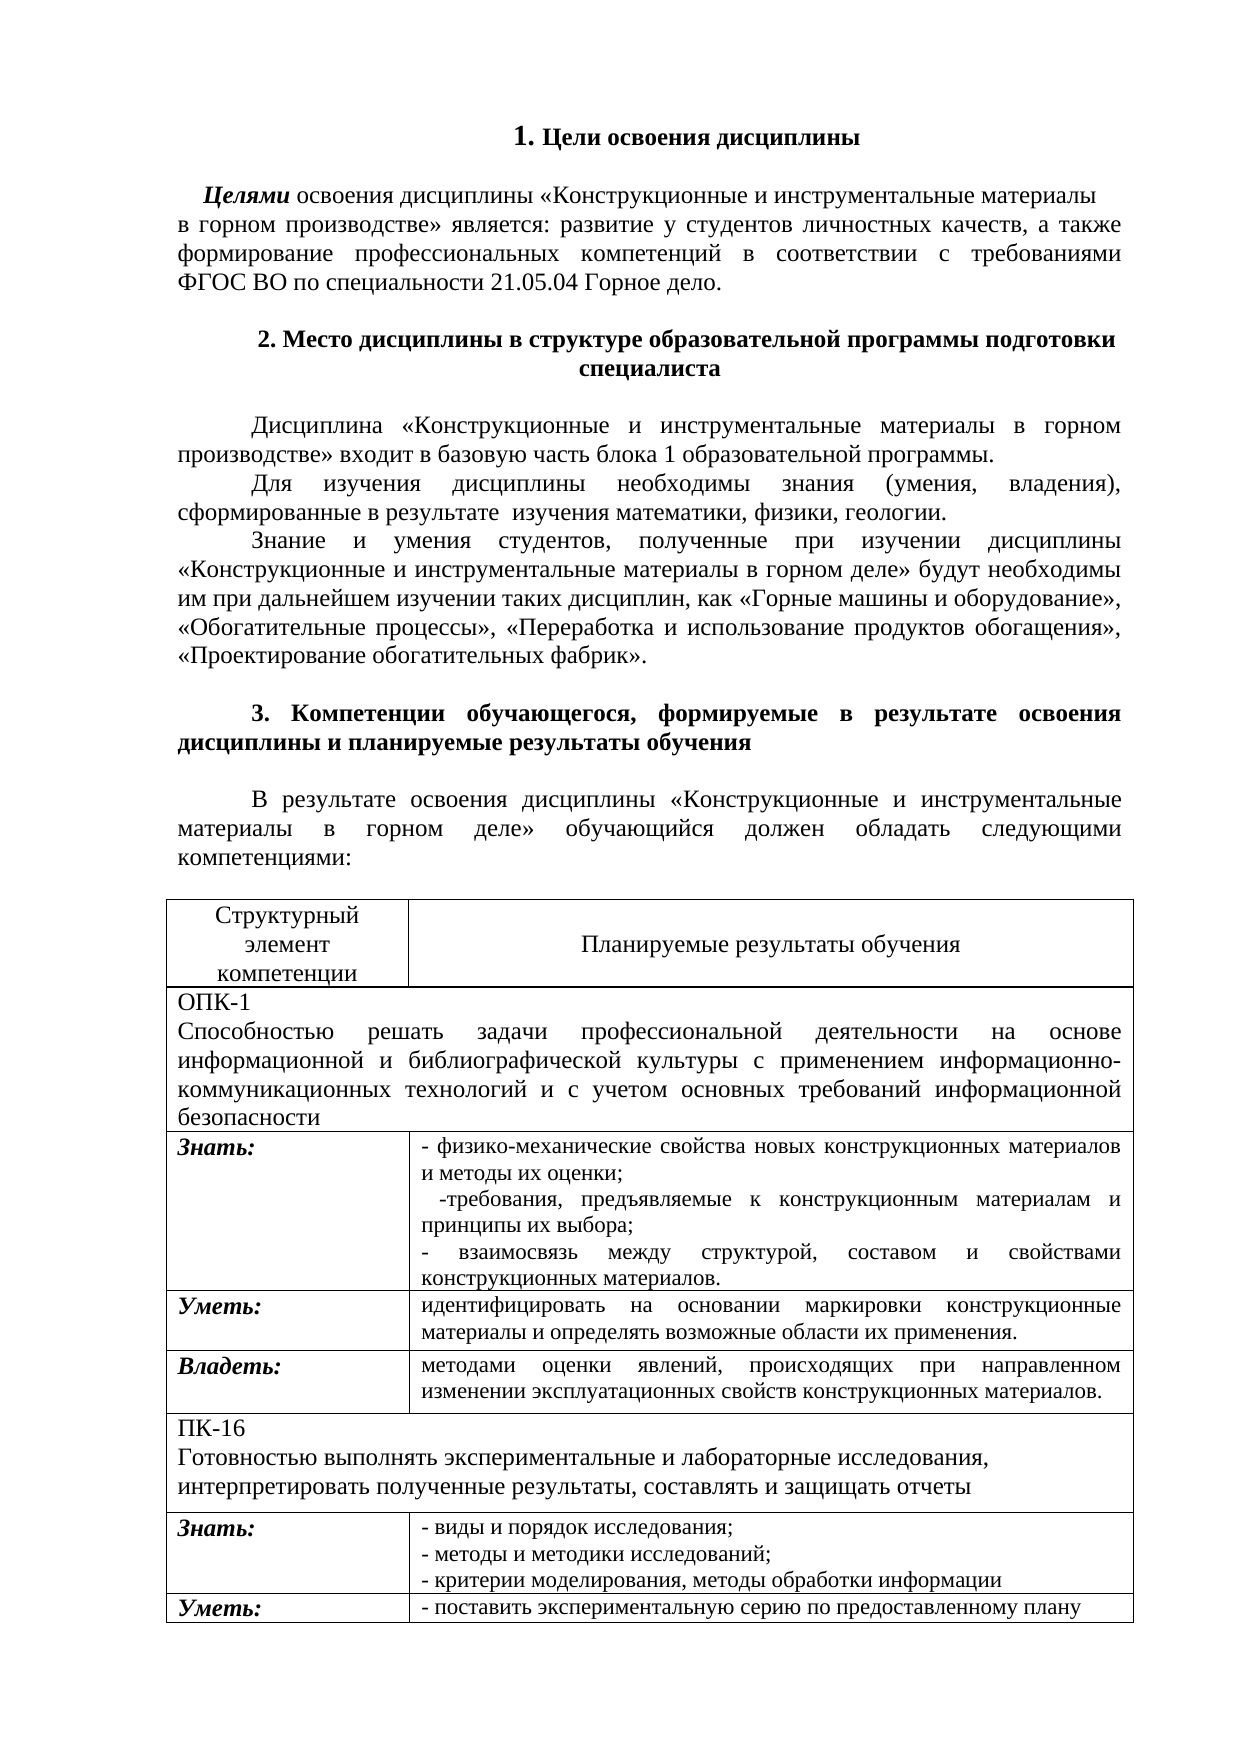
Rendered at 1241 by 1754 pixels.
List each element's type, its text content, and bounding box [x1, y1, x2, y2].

table_cell Знать: [167, 1132, 409, 1290]
text 3. Компетенции обучающегося, формируемые в результате освоения дисциплины и планируемые результаты обучения [177, 698, 1122, 755]
table_cell Уметь: [167, 1594, 409, 1622]
table_cell Владеть: [167, 1351, 409, 1412]
table_header Планируемые результаты обучения [409, 900, 1133, 986]
text Дисциплина «Конструкционные и инструментальные материалы в горном производстве» входит в базовую часть блока 1 образовательной программы. [177, 410, 1122, 468]
table_cell - виды и порядок исследования; - методы и методики исследований; - критерии моделирования, методы обработки информации [410, 1513, 1133, 1592]
text 1. Цели освоения дисциплины [177, 118, 1122, 152]
table_header Структурный элемент компетенции [167, 900, 408, 986]
text Целями освоения дисциплины «Конструкционные и инструментальные материалы [177, 180, 1122, 209]
table_cell идентифицировать на основании маркировки конструкционные материалы и определять возможные области их применения. [410, 1291, 1133, 1350]
table_cell Знать: [167, 1513, 409, 1592]
text Для изучения дисциплины необходимы знания (умения, владения), сформированные в результате изучения математики, физики, геологии. [177, 468, 1122, 525]
text 2. Место дисциплины в структуре образовательной программы подготовки специалиста [177, 324, 1122, 382]
table_cell ПК-16 Готовностью выполнять экспериментальные и лабораторные исследования, интерпретировать полученные результаты, составлять и защищать отчеты [167, 1414, 1133, 1512]
text В результате освоения дисциплины «Конструкционные и инструментальные материалы в горном деле» обучающийся должен обладать следующими компетенциями: [177, 784, 1122, 870]
text в горном производстве» является: развитие у студентов личностных качеств, а также формирование профессиональных компетенций в соответствии с требованиями ФГОС ВО по специальности 21.05.04 Горное дело. [177, 209, 1122, 295]
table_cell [410, 1594, 1133, 1622]
table_cell - физико-механические свойства новых конструкционных материалов и методы их оценки; -требования, предъявляемые к конструкционным материалам и принципы их выбора; - взаимосвязь между структурой, составом и свойствами конструкционных материалов. [410, 1132, 1133, 1290]
table_cell методами оценки явлений, происходящих при направленном изменении эксплуатационных свойств конструкционных материалов. [410, 1351, 1133, 1412]
table_cell Уметь: [167, 1291, 409, 1350]
table_cell ОПК-1 Способностью решать задачи профессиональной деятельности на основе информационной и библиографической культуры с применением информационно-коммуникационных технологий и с учетом основных требований информационной безопасности [167, 988, 1133, 1131]
text Знание и умения студентов, полученные при изучении дисциплины «Конструкционные и инструментальные материалы в горном деле» будут необходимы им при дальнейшем изучении таких дисциплин, как «Горные машины и оборудование», «Обогатительные процессы», «Переработка и использование продуктов обогащения», «Проектирование обогатительных фабрик». [177, 525, 1122, 669]
